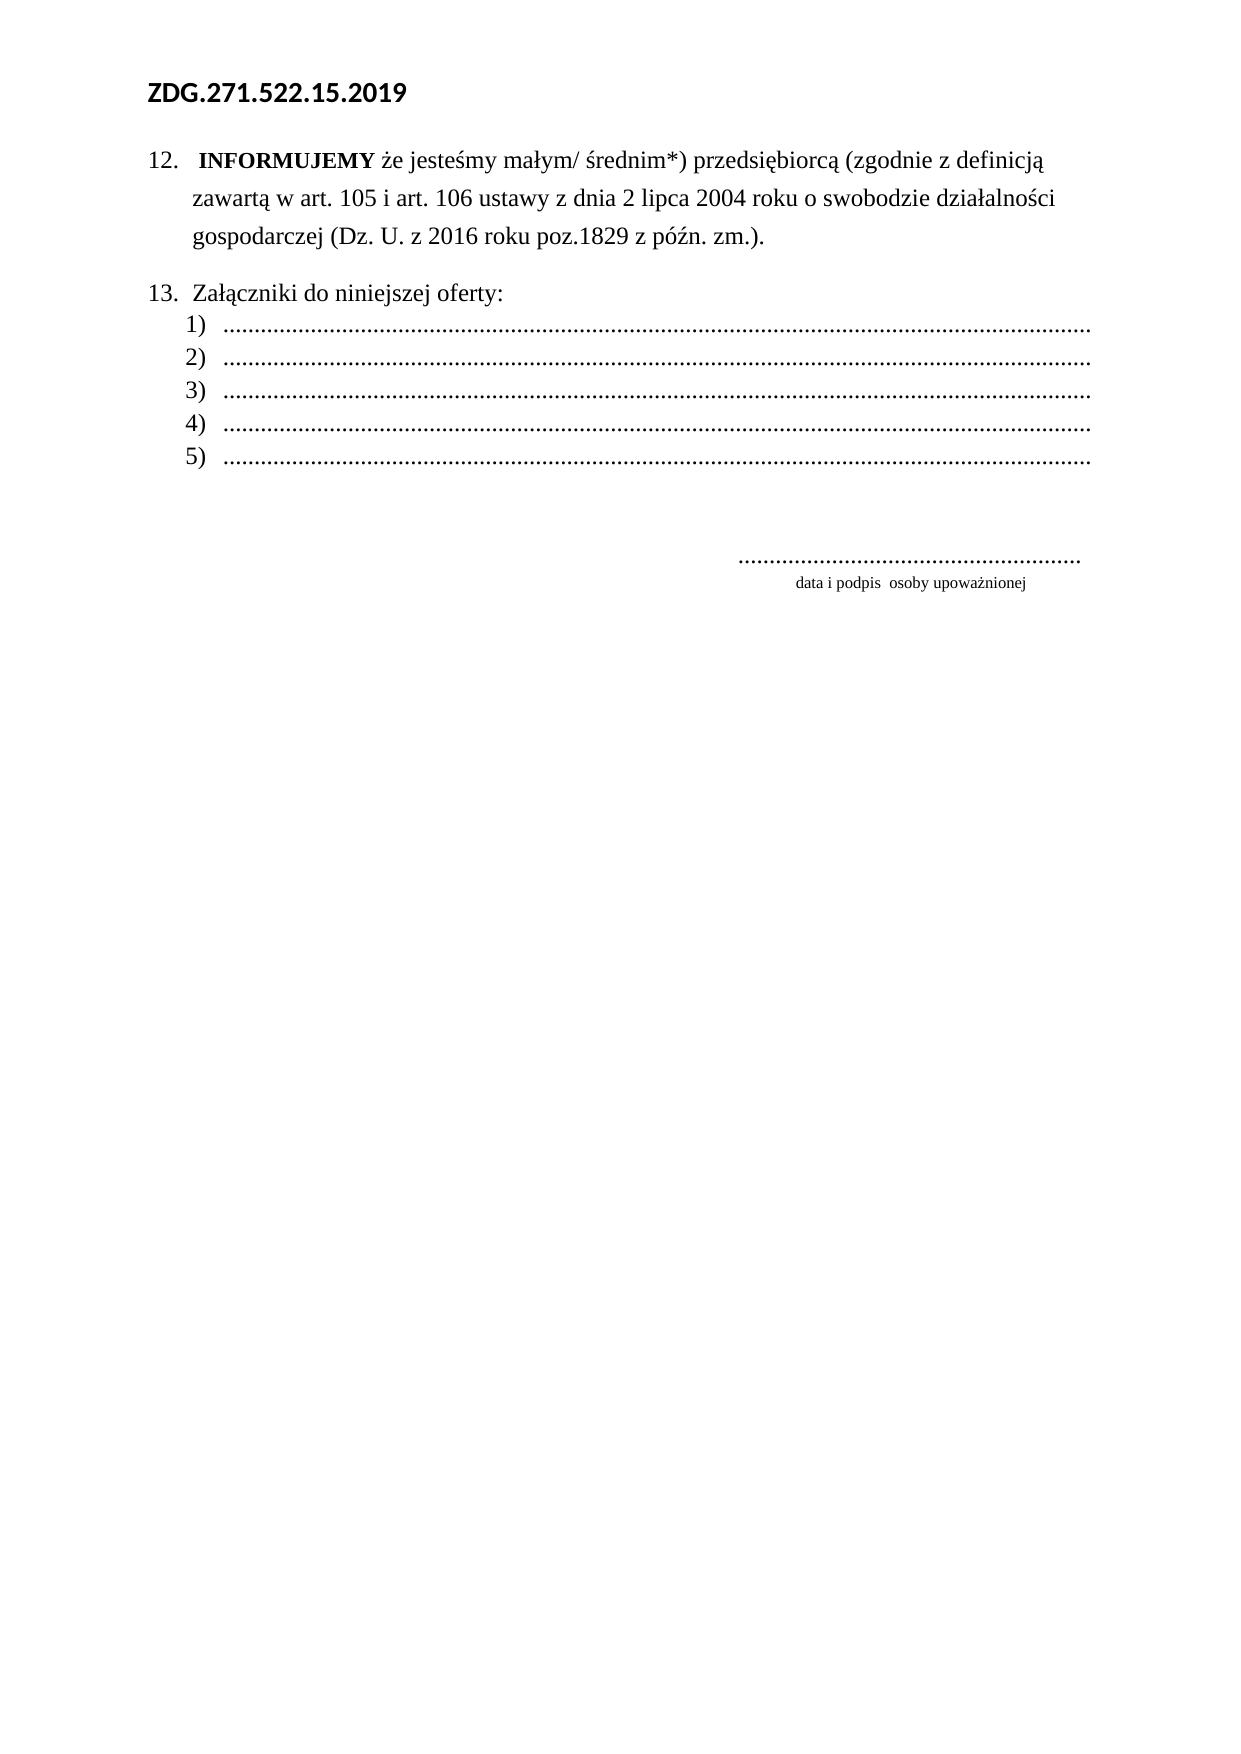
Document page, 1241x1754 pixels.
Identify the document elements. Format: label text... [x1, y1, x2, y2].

list ........................................................................................................................................... [185, 441, 1093, 470]
list ........................................................................................................................................... [185, 309, 1093, 338]
list INFORMUJEMY że jesteśmy małym/ średnim*) przedsiębiorcą (zgodnie z definicją zawartą w art. 105 i art. 106 ustawy z dnia 2 lipca 2004 roku o swobodzie działalności gospodarczej (Dz. U. z 2016 roku poz.1829 z późn. zm.). [148, 138, 1088, 252]
text ....................................................... [664, 540, 1093, 569]
text data i podpis osoby upoważnionej [738, 573, 1093, 592]
list Załączniki do niniejszej oferty: [148, 271, 1088, 309]
list ........................................................................................................................................... [185, 408, 1093, 437]
list ........................................................................................................................................... [185, 375, 1093, 404]
list ........................................................................................................................................... [185, 342, 1093, 371]
